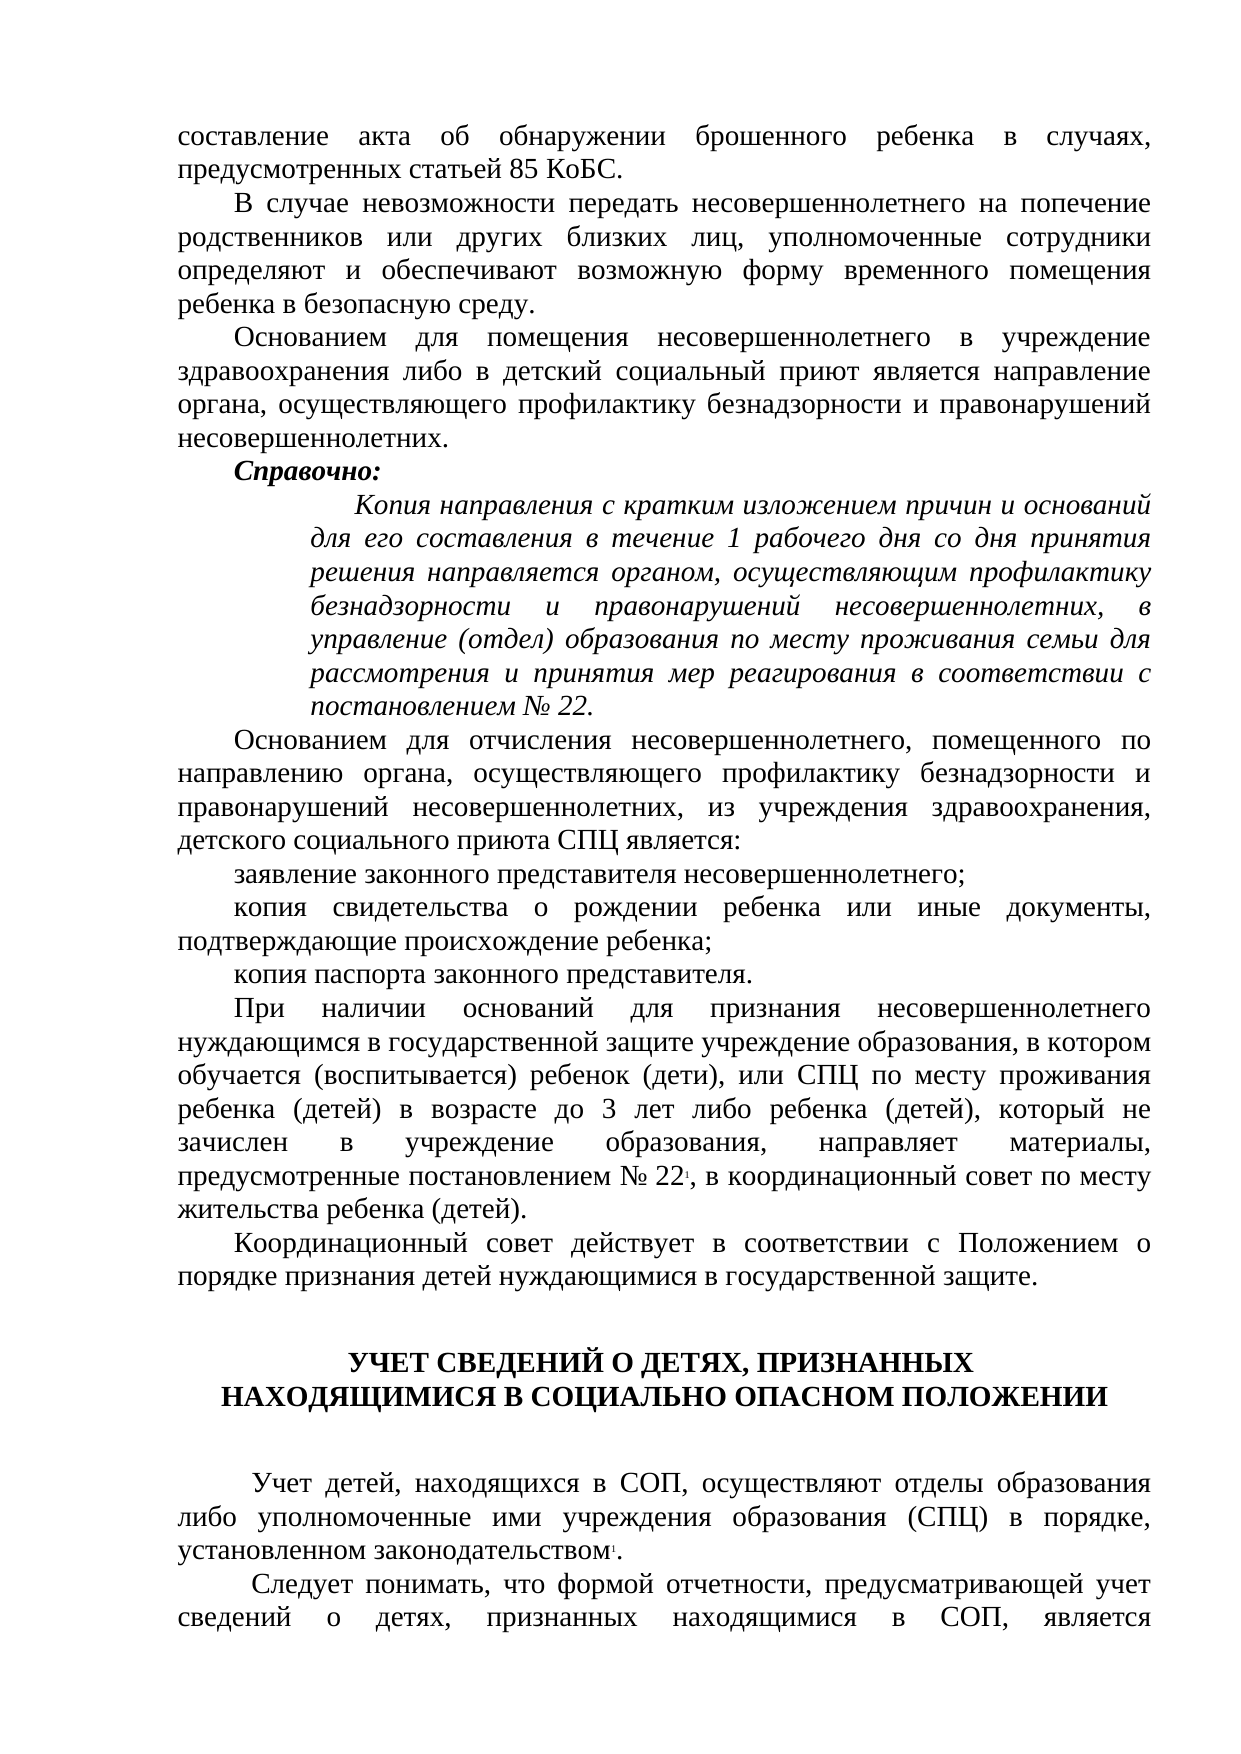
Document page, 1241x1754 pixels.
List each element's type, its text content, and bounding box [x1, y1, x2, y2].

text Копия направления с кратким изложением причин и оснований для его составления в течение 1 рабочего дня со дня принятия решения направляется органом, осуществляющим профилактику безнадзорности и правонарушений несовершеннолетних, в управление (отдел) образования по месту проживания семьи для рассмотрения и принятия мер реагирования в соответствии с постановлением № 22. [310, 487, 1152, 722]
text НАХОДЯЩИМИСЯ В СОЦИАЛЬНО ОПАСНОМ ПОЛОЖЕНИИ [177, 1379, 1152, 1412]
text копия паспорта законного представителя. [177, 957, 1152, 990]
text Справочно: [177, 453, 1152, 487]
text В случае невозможности передать несовершеннолетнего на попечение родственников или других близких лиц, уполномоченные сотрудники определяют и обеспечивают возможную форму временного помещения ребенка в безопасную среду. [177, 185, 1152, 319]
text Основанием для помещения несовершеннолетнего в учреждение здравоохранения либо в детский социальный приют является направление органа, осуществляющего профилактику безнадзорности и правонарушений несовершеннолетних. [177, 319, 1152, 453]
text Координационный совет действует в соответствии с Положением о порядке признания детей нуждающимися в государственной защите. [177, 1225, 1152, 1292]
text УЧЕТ СВЕДЕНИЙ О ДЕТЯХ, ПРИЗНАННЫХ [177, 1345, 1152, 1379]
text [177, 118, 1152, 185]
text Основанием для отчисления несовершеннолетнего, помещенного по направлению органа, осуществляющего профилактику безнадзорности и правонарушений несовершеннолетних, из учреждения здравоохранения, детского социального приюта СПЦ является: [177, 722, 1152, 856]
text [177, 1566, 1152, 1633]
text Учет детей, находящихся в СОП, осуществляют отделы образования либо уполномоченные ими учреждения образования (СПЦ) в порядке, установленном законодательством1. [177, 1465, 1152, 1566]
text копия свидетельства о рождении ребенка или иные документы, подтверждающие происхождение ребенка; [177, 889, 1152, 957]
text При наличии оснований для признания несовершеннолетнего нуждающимся в государственной защите учреждение образования, в котором обучается (воспитывается) ребенок (дети), или СПЦ по месту проживания ребенка (детей) в возрасте до 3 лет либо ребенка (детей), который не зачислен в учреждение образования, направляет материалы, предусмотренные постановлением № 221, в координационный совет по месту жительства ребенка (детей). [177, 990, 1152, 1225]
text заявление законного представителя несовершеннолетнего; [177, 856, 1152, 889]
